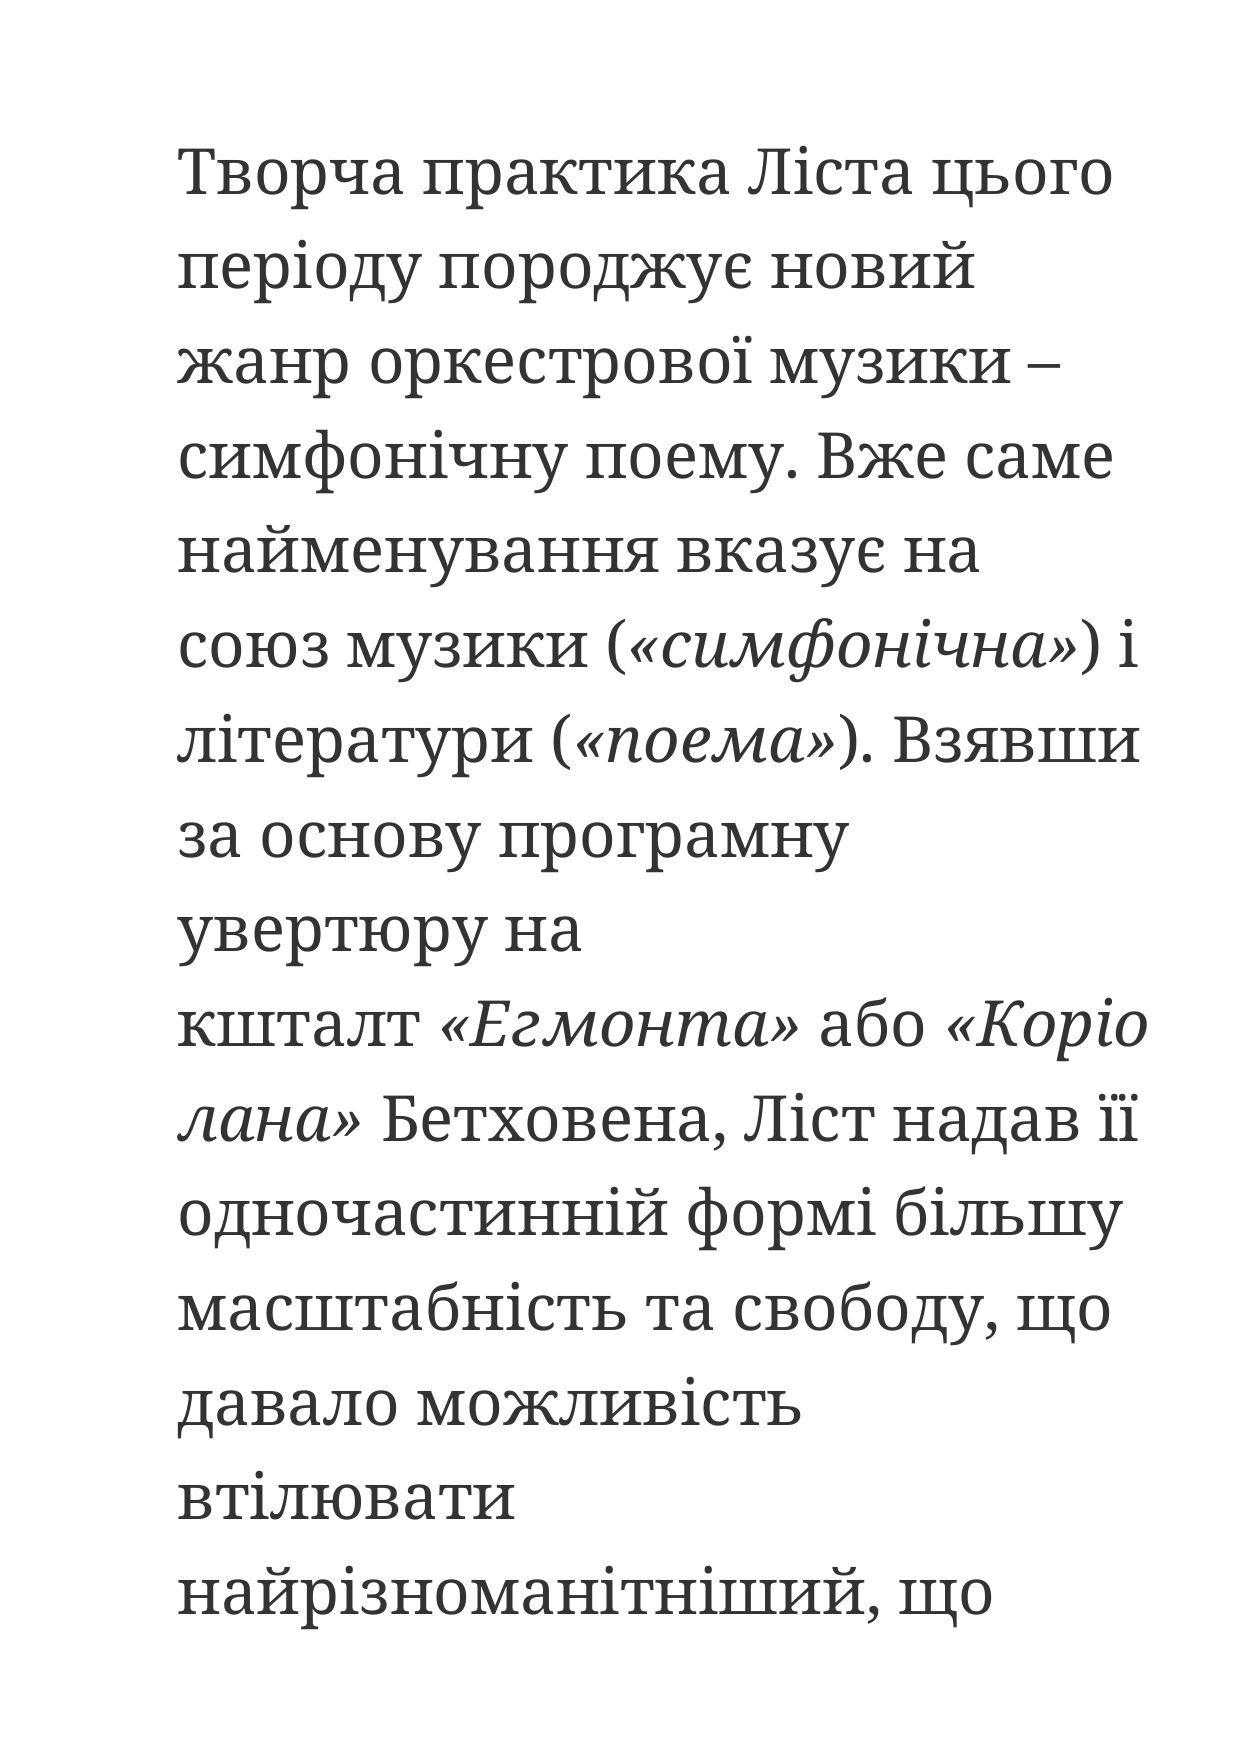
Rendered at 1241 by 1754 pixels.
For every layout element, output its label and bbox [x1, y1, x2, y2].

text [177, 118, 1152, 1633]
